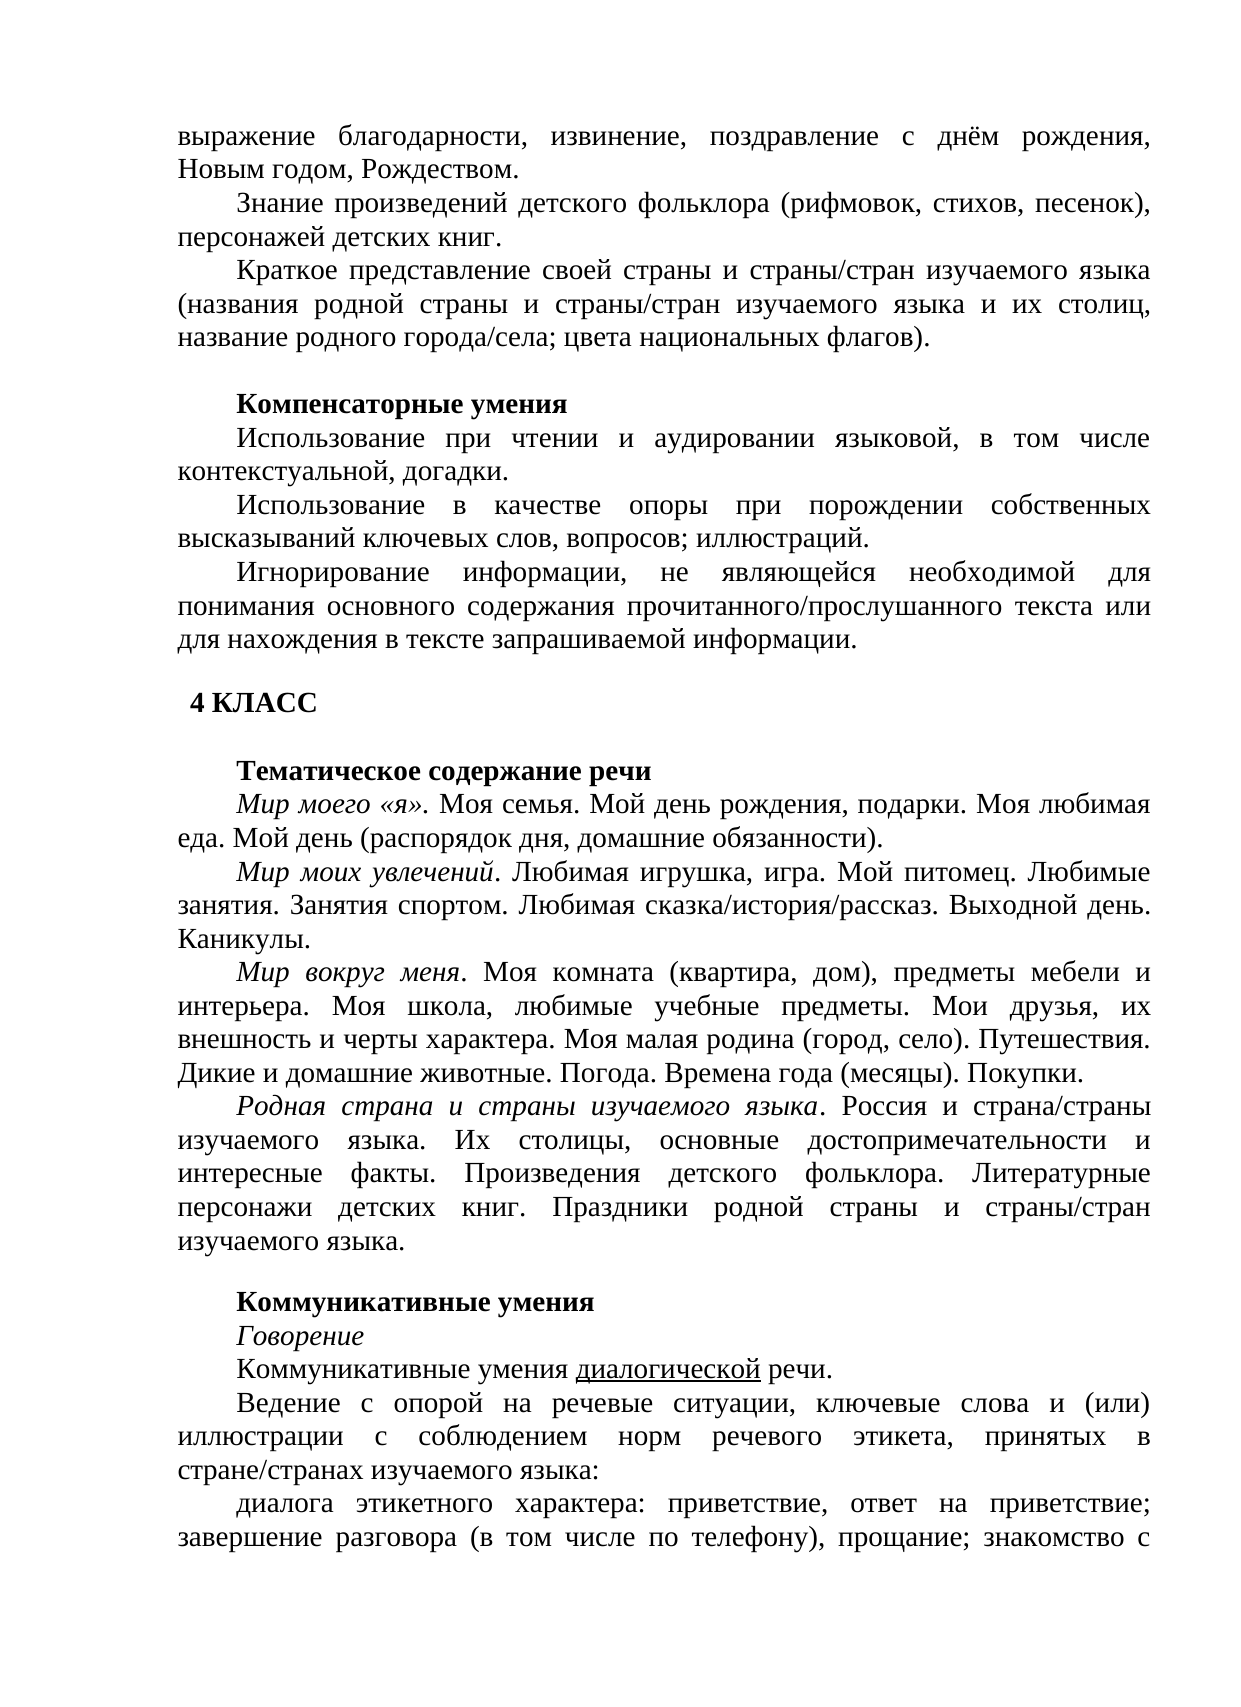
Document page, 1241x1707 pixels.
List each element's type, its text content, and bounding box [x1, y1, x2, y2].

text Использование при чтении и аудировании языковой, в том числе контекстуальной, догадки. [177, 420, 1152, 487]
text Использование в качестве опоры при порождении собственных высказываний ключевых слов, вопросов; иллюстраций. [177, 487, 1152, 554]
text Мир вокруг меня. Моя комната (квартира, дом), предметы мебели и интерьера. Моя школа, любимые учебные предметы. Мои друзья, их внешность и черты характера. Моя малая родина (город, село). Путешествия. Дикие и домашние животные. Погода. Времена года (месяцы). Покупки. [177, 954, 1152, 1088]
text Коммуникативные умения диалогической речи. [177, 1351, 1152, 1385]
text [177, 1486, 1152, 1553]
text Коммуникативные умения [177, 1284, 1152, 1318]
text Ведение с опорой на речевые ситуации, ключевые слова и (или) иллюстрации с соблюдением норм речевого этикета, принятых в стране/странах изучаемого языка: [177, 1385, 1152, 1486]
text Говорение [177, 1318, 1152, 1351]
text Родная страна и страны изучаемого языка. Россия и страна/страны изучаемого языка. Их столицы, основные достопримечательности и интересные факты. Произведения детского фольклора. Литературные персонажи детских книг. Праздники родной страны и страны/стран изучаемого языка. [177, 1088, 1152, 1256]
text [177, 118, 1152, 185]
text Тематическое содержание речи [177, 753, 1152, 787]
text Компенсаторные умения [177, 386, 1152, 420]
text Знание произведений детского фольклора (рифмовок, стихов, песенок), персонажей детских книг. [177, 185, 1152, 252]
text Мир моего «я». Моя семья. Мой день рождения, подарки. Моя любимая еда. Мой день (распорядок дня, домашние обязанности). [177, 787, 1152, 854]
text 4 КЛАСС [190, 686, 1152, 719]
text Игнорирование информации, не являющейся необходимой для понимания основного содержания прочитанного/прослушанного текста или для нахождения в тексте запрашиваемой информации. [177, 554, 1152, 655]
text Мир моих увлечений. Любимая игрушка, игра. Мой питомец. Любимые занятия. Занятия спортом. Любимая сказка/история/рассказ. Выходной день. Каникулы. [177, 854, 1152, 954]
text Краткое представление своей страны и страны/стран изучаемого языка (названия родной страны и страны/стран изучаемого языка и их столиц, название родного города/села; цвета национальных флагов). [177, 252, 1152, 353]
